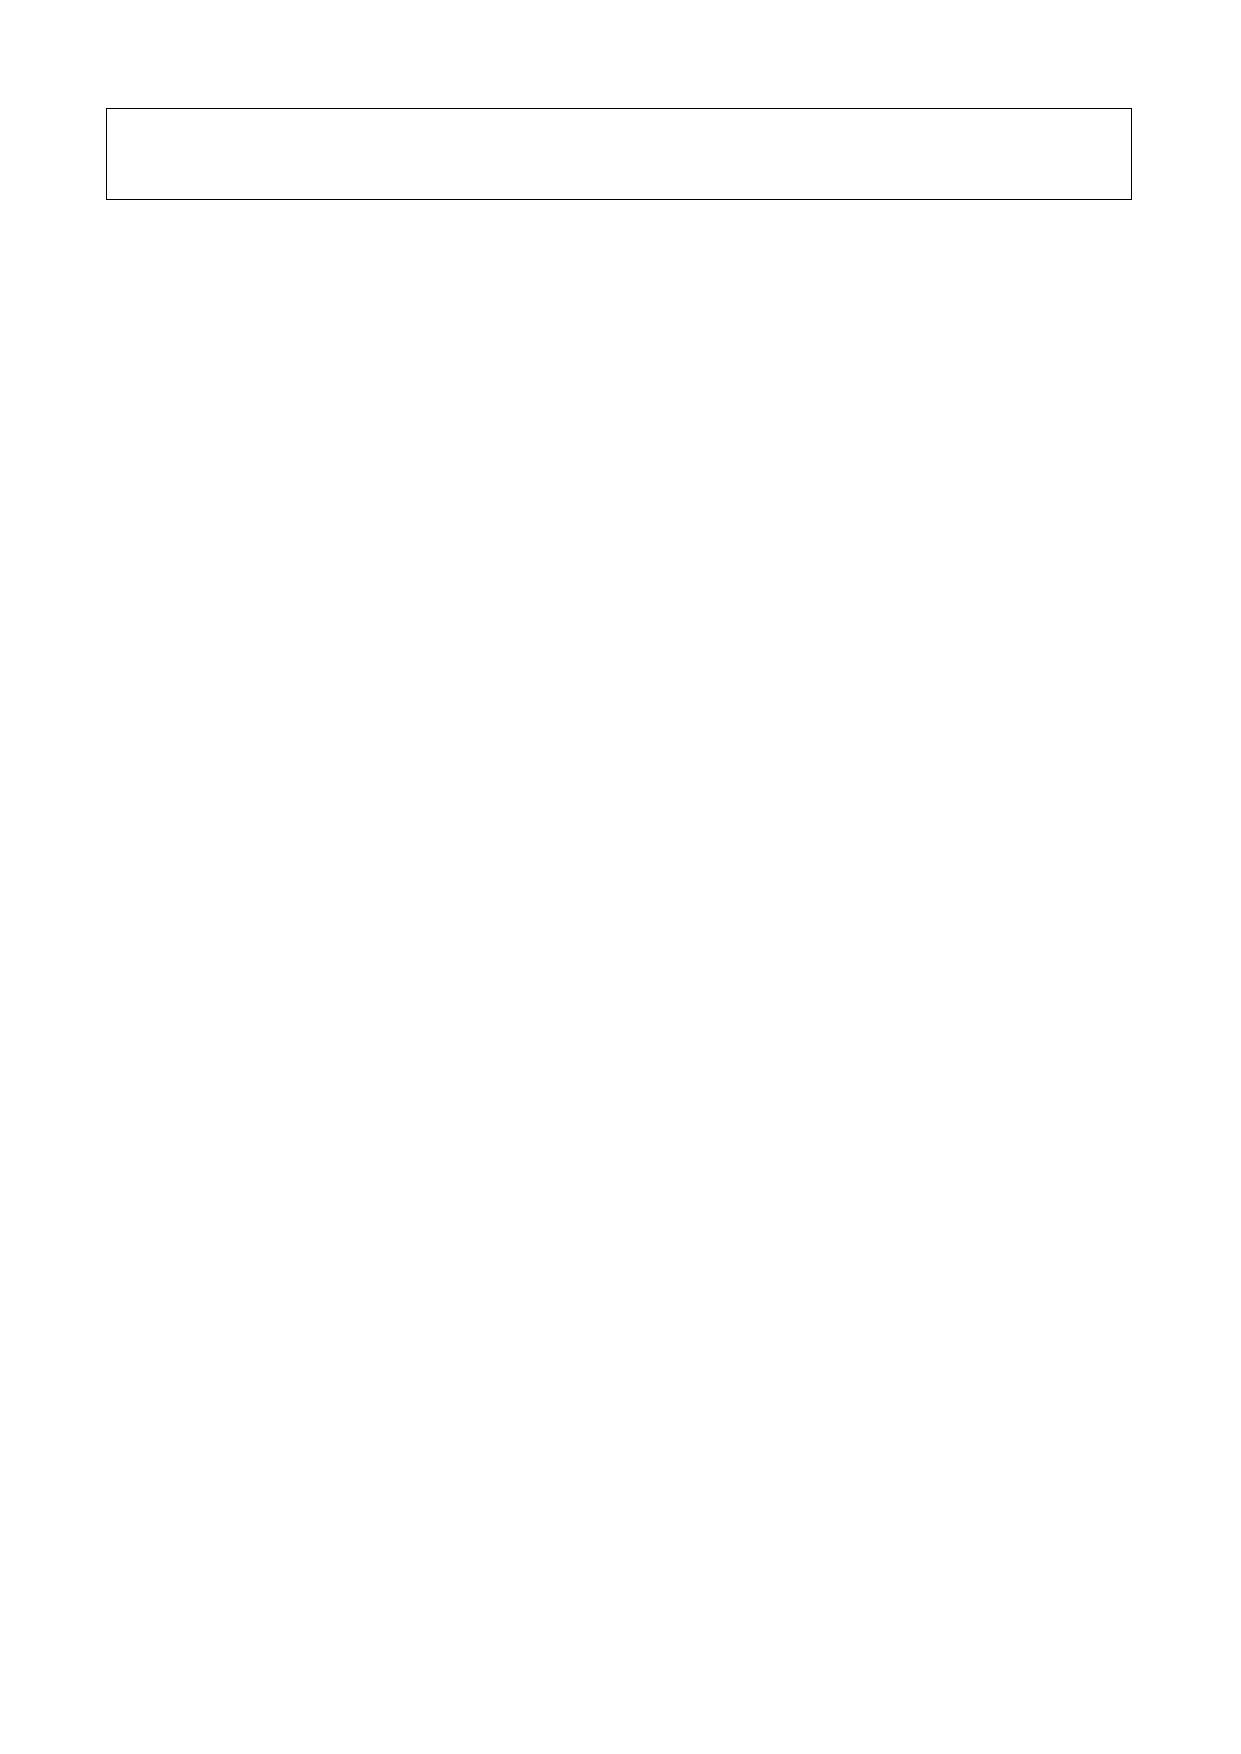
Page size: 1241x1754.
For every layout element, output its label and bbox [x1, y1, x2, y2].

table_header [107, 109, 1131, 198]
